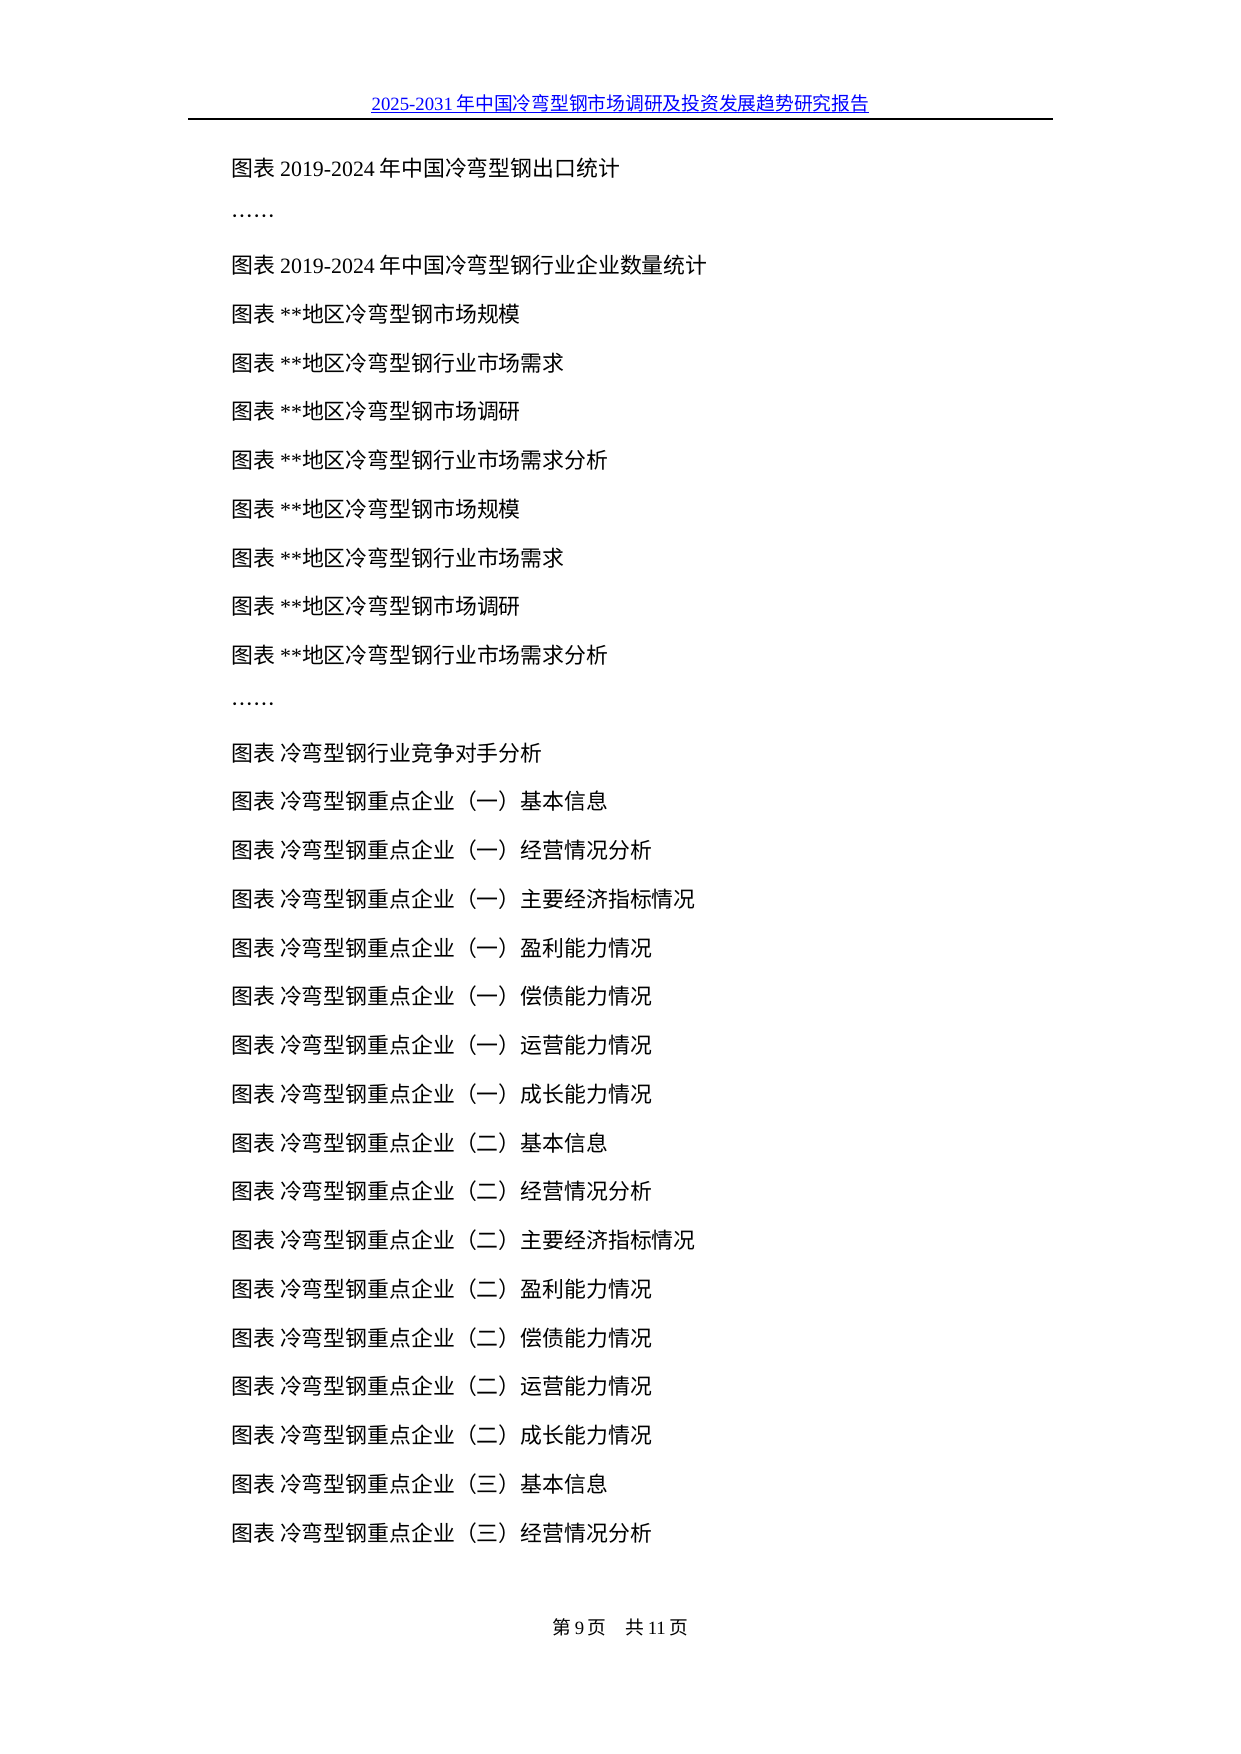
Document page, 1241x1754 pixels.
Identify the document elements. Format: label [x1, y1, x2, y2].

text [187, 150, 1053, 1548]
